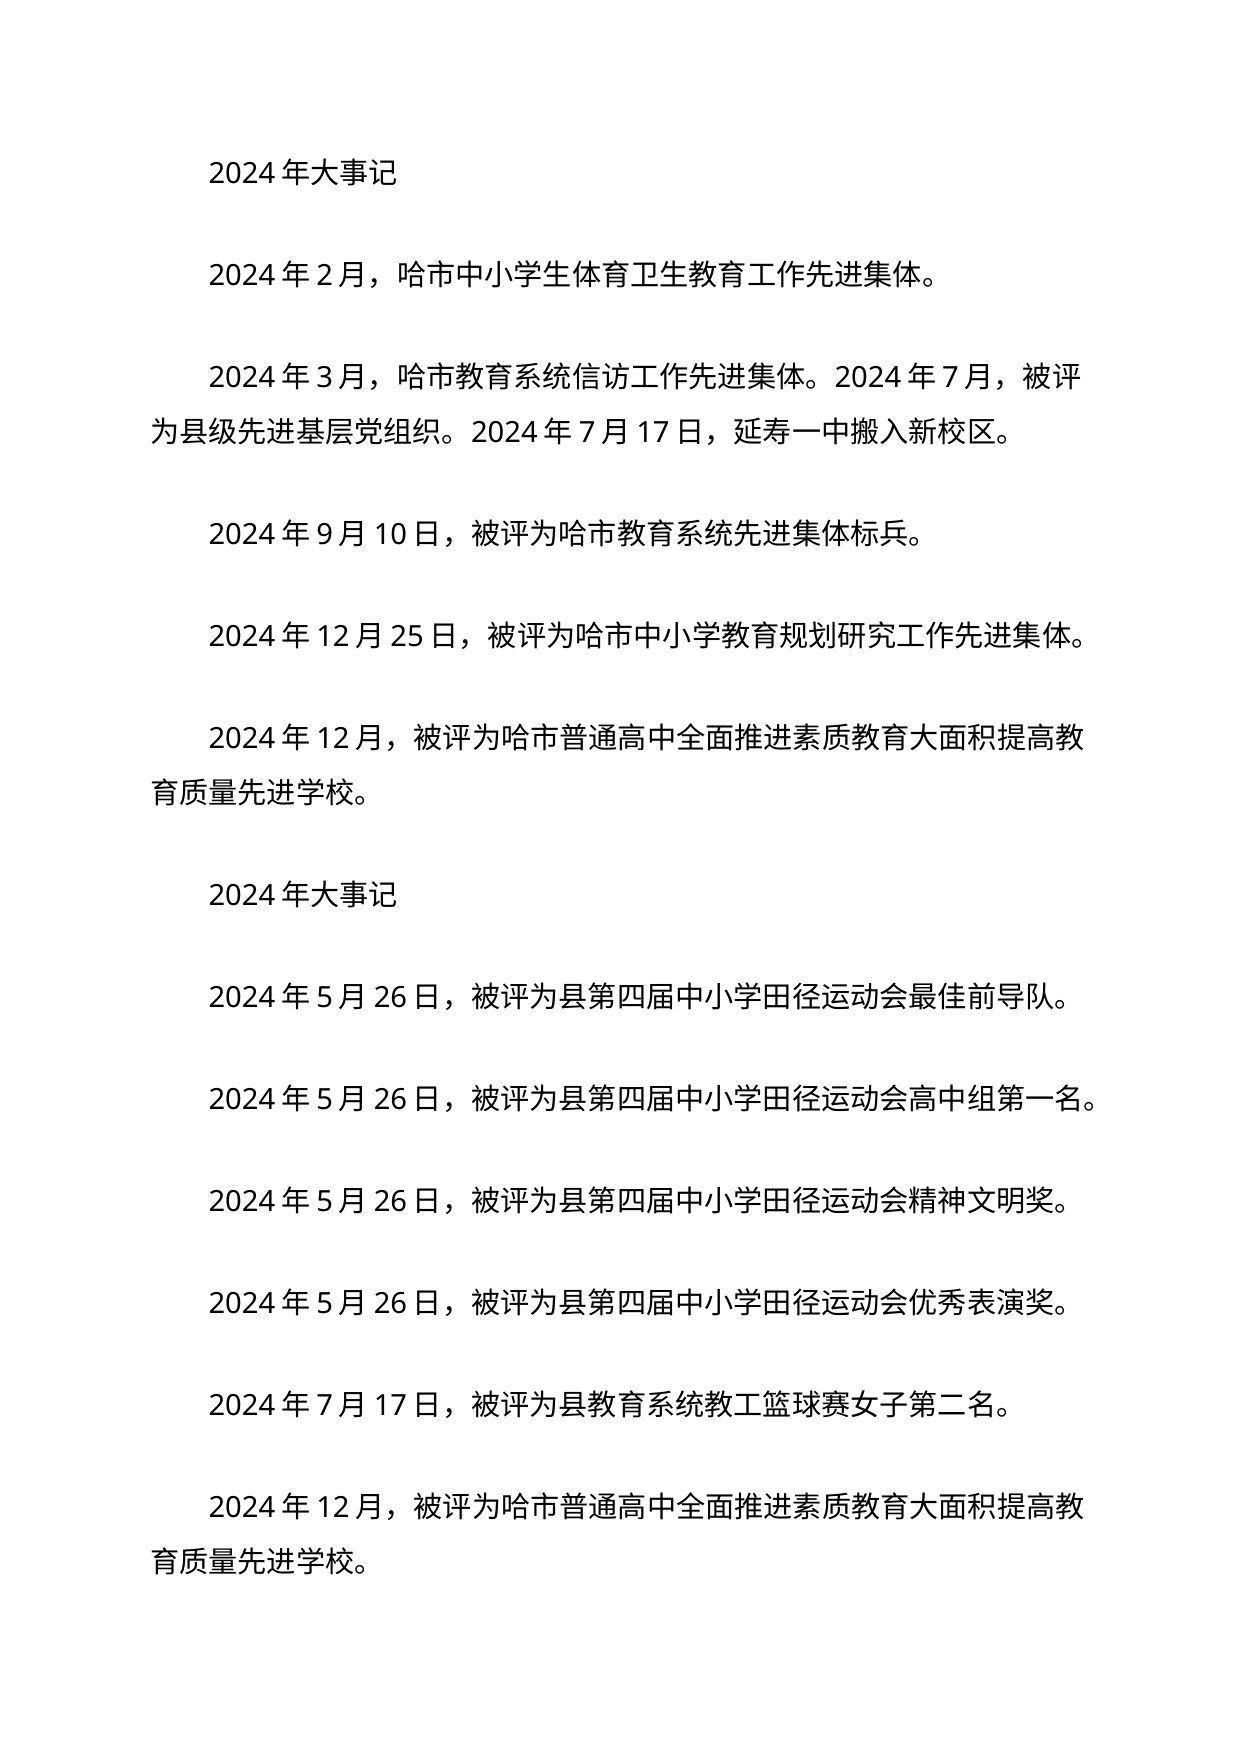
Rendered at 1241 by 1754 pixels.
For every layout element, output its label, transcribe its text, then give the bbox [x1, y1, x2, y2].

text 2024年大事记 [150, 150, 1090, 192]
text 2024年7月17日，被评为县教育系统教工篮球赛女子第二名。 [150, 1382, 1090, 1424]
text 2024年5月26日，被评为县第四届中小学田径运动会最佳前导队。 [150, 974, 1090, 1016]
text 2024年12月25日，被评为哈市中小学教育规划研究工作先进集体。 [150, 613, 1090, 655]
text 2024年9月10日，被评为哈市教育系统先进集体标兵。 [150, 511, 1090, 553]
text 2024年5月26日，被评为县第四届中小学田径运动会精神文明奖。 [150, 1178, 1090, 1220]
text 2024年12月，被评为哈市普通高中全面推进素质教育大面积提高教育质量先进学校。 [150, 1483, 1090, 1581]
text 2024年2月，哈市中小学生体育卫生教育工作先进集体。 [150, 252, 1090, 294]
text 2024年大事记 [150, 872, 1090, 914]
text 2024年5月26日，被评为县第四届中小学田径运动会高中组第一名。 [150, 1076, 1090, 1118]
text 2024年5月26日，被评为县第四届中小学田径运动会优秀表演奖。 [150, 1279, 1090, 1322]
text 2024年3月，哈市教育系统信访工作先进集体。2024年7月，被评为县级先进基层党组织。2024年7月17日，延寿一中搬入新校区。 [150, 354, 1090, 451]
text 2024年12月，被评为哈市普通高中全面推进素质教育大面积提高教育质量先进学校。 [150, 715, 1090, 812]
